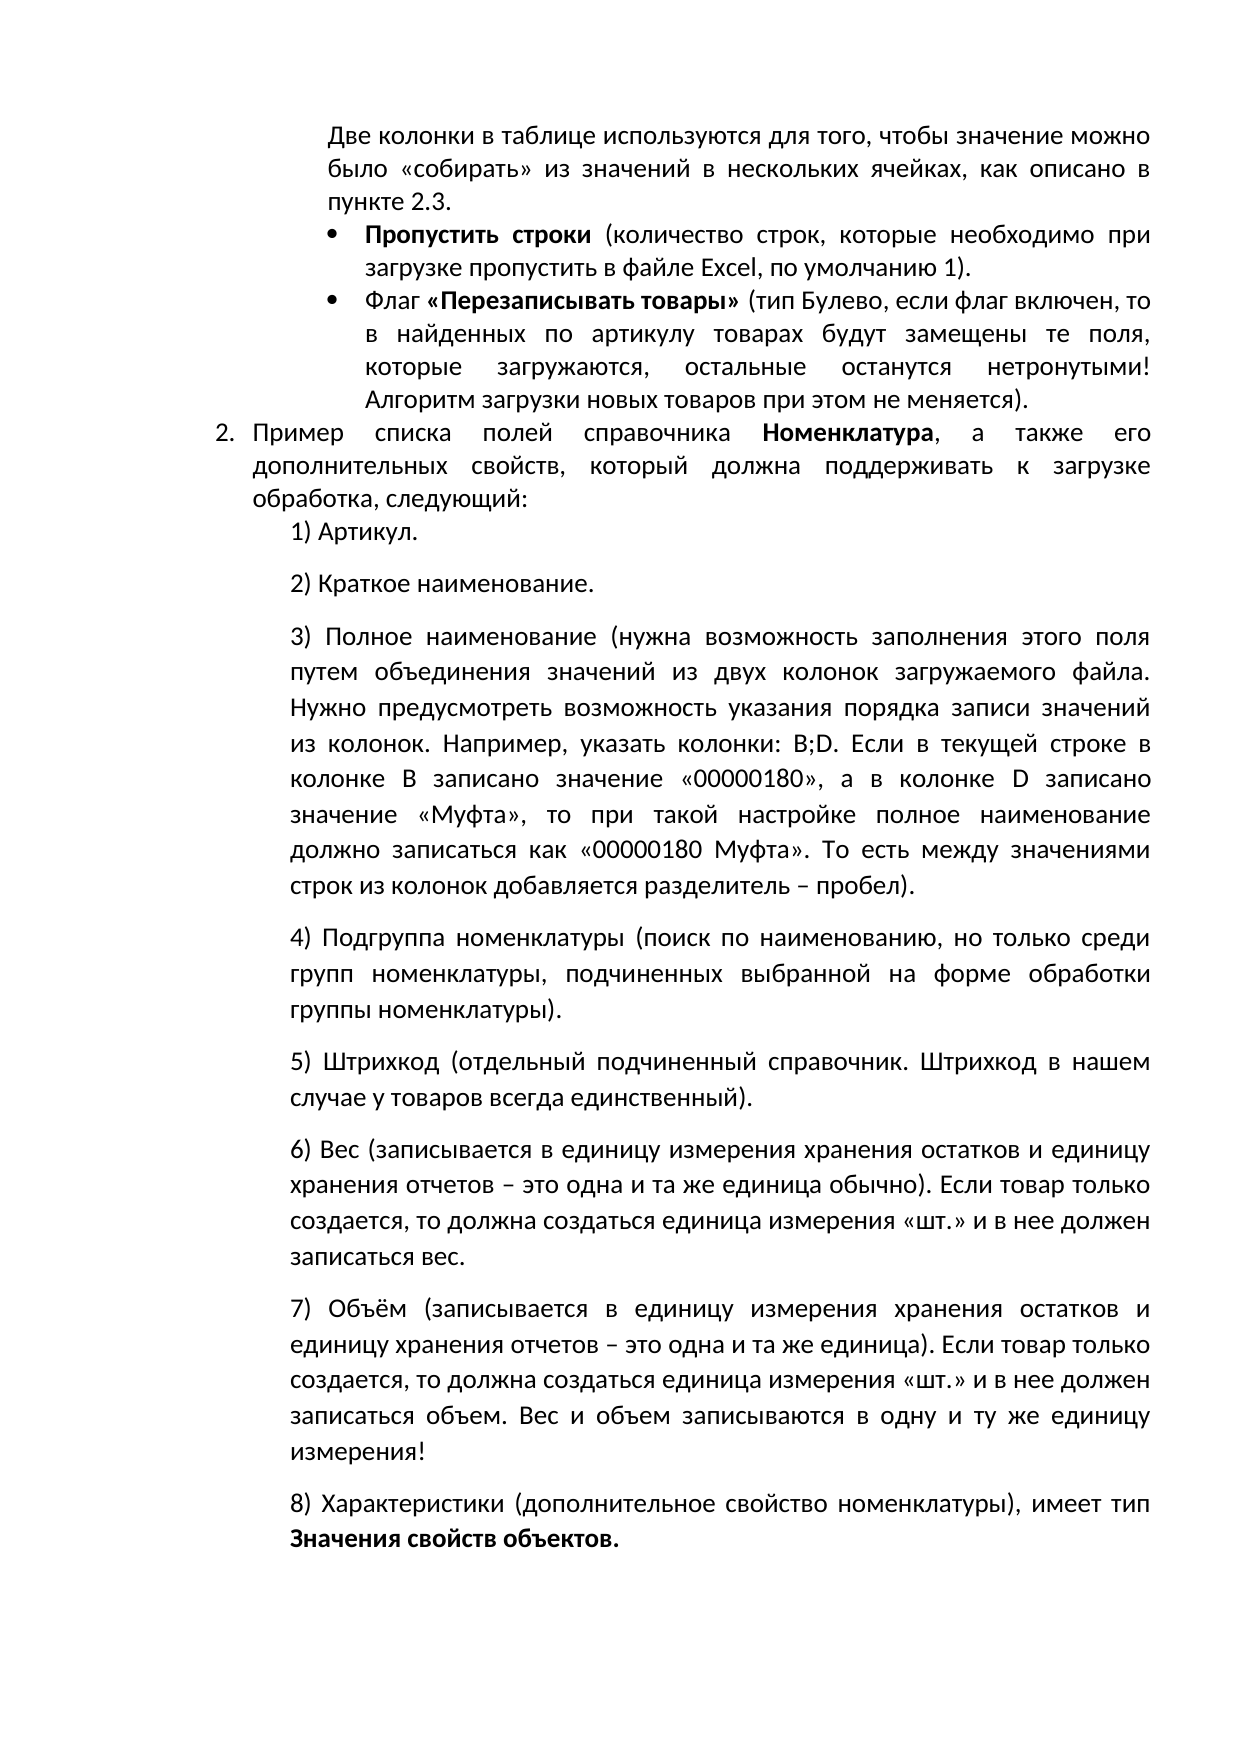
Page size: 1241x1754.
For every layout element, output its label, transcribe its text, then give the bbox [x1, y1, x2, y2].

text 8) Характеристики (дополнительное свойство номенклатуры), имеет тип Значения свойств объектов. [290, 1486, 1152, 1555]
list Пример списка полей справочника Номенклатура, а также его дополнительных свойств, который должна поддерживать к загрузке обработка, следующий: [215, 415, 1152, 514]
text 1) Артикул. [290, 514, 1152, 547]
text 5) Штрихкод (отдельный подчиненный справочник. Штрихкод в нашем случае у товаров всегда единственный). [290, 1044, 1152, 1113]
text Две колонки в таблице используются для того, чтобы значение можно было «собирать» из значений в нескольких ячейках, как описано в пункте 2.3. [327, 118, 1152, 217]
text 7) Объём (записывается в единицу измерения хранения остатков и единицу хранения отчетов – это одна и та же единица). Если товар только создается, то должна создаться единица измерения «шт.» и в нее должен записаться объем. Вес и объем записываются в одну и ту же единицу измерения! [290, 1291, 1152, 1467]
text 3) Полное наименование (нужна возможность заполнения этого поля путем объединения значений из двух колонок загружаемого файла. Нужно предусмотреть возможность указания порядка записи значений из колонок. Например, указать колонки: В;D. Если в текущей строке в колонке В записано значение «00000180», а в колонке D записано значение «Муфта», то при такой настройке полное наименование должно записаться как «00000180 Муфта». То есть между значениями строк из колонок добавляется разделитель – пробел). [290, 619, 1152, 901]
text 2) Краткое наименование. [290, 567, 1152, 600]
text 6) Вес (записывается в единицу измерения хранения остатков и единицу хранения отчетов – это одна и та же единица обычно). Если товар только создается, то должна создаться единица измерения «шт.» и в нее должен записаться вес. [290, 1132, 1152, 1272]
list Флаг «Перезаписывать товары» (тип Булево, если флаг включен, то в найденных по артикулу товарах будут замещены те поля, которые загружаются, остальные останутся нетронутыми! Алгоритм загрузки новых товаров при этом не меняется). [327, 283, 1152, 415]
text 4) Подгруппа номенклатуры (поиск по наименованию, но только среди групп номенклатуры, подчиненных выбранной на форме обработки группы номенклатуры). [290, 921, 1152, 1025]
list Пропустить строки (количество строк, которые необходимо при загрузке пропустить в файле Excel, по умолчанию 1). [327, 217, 1152, 283]
